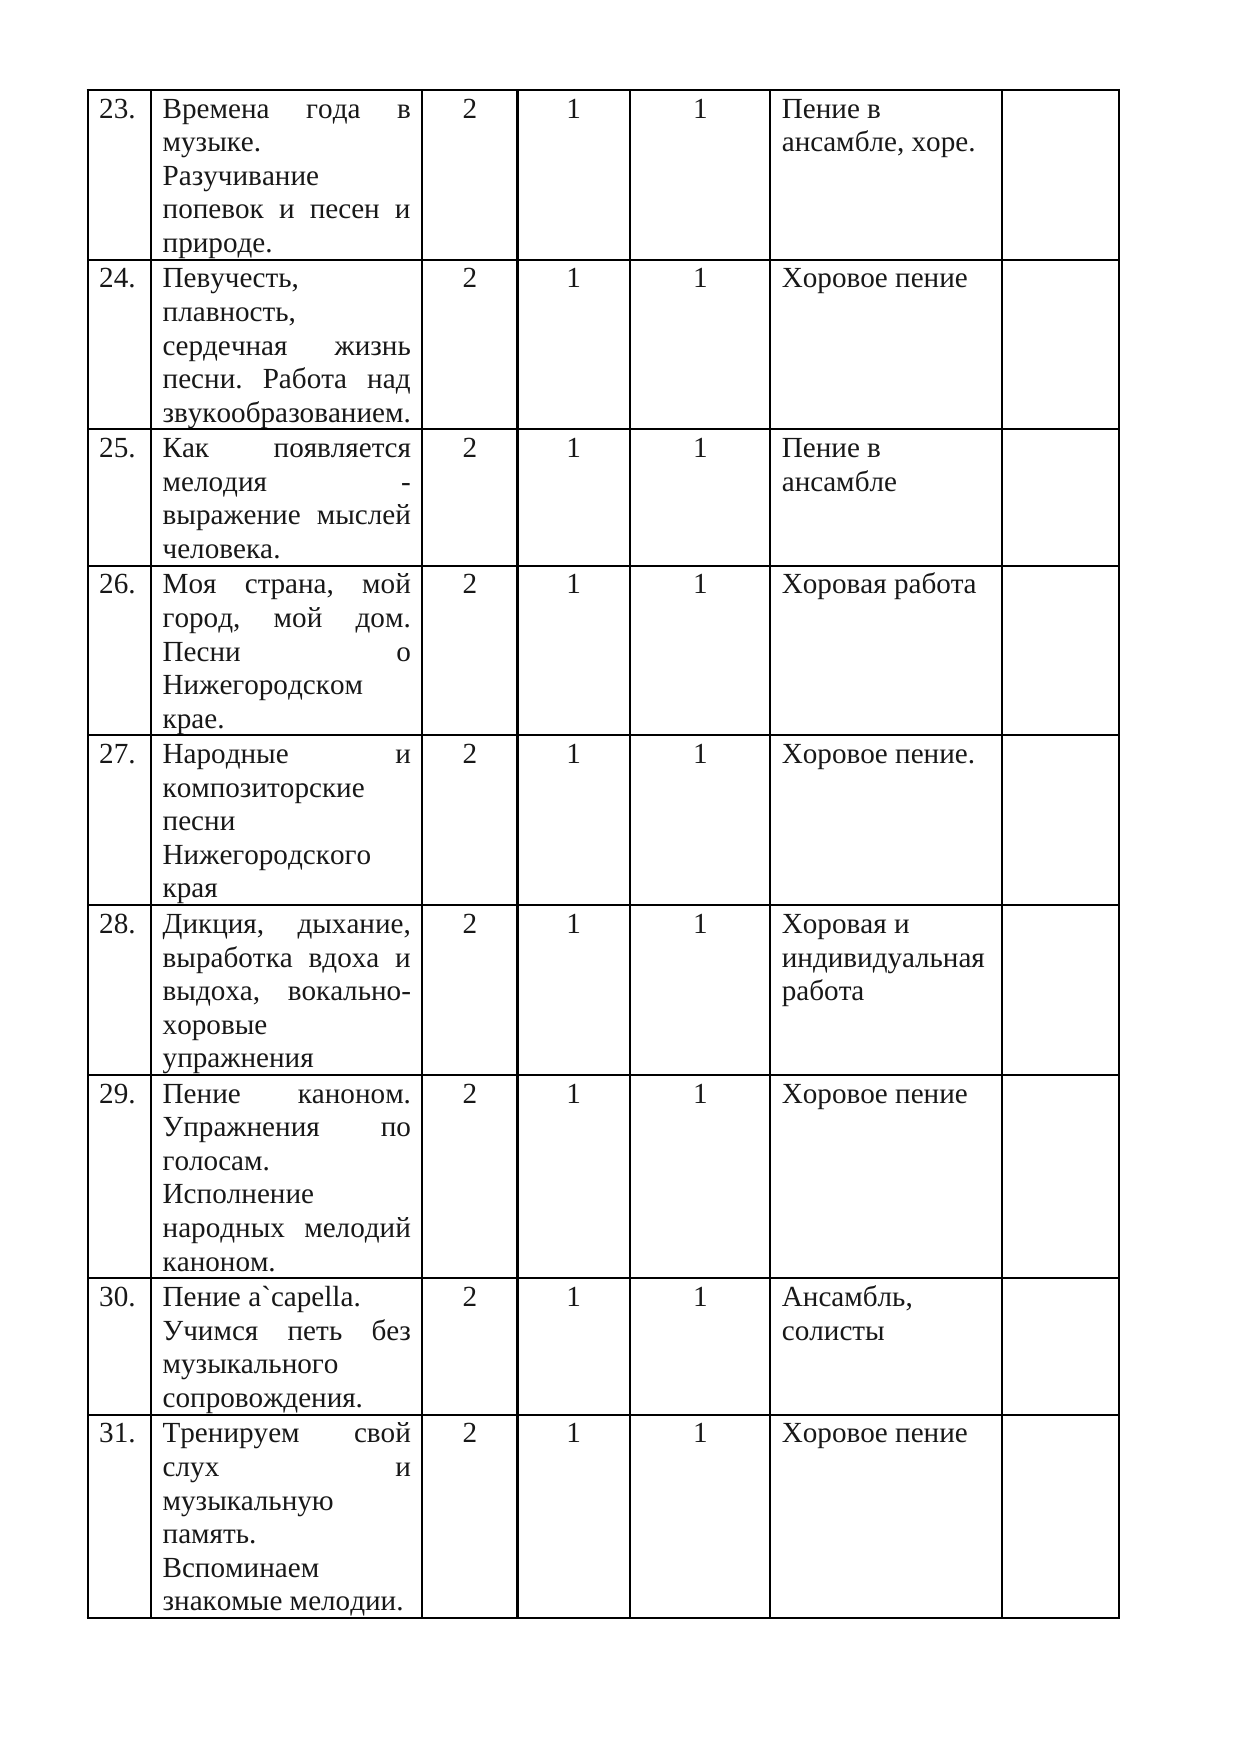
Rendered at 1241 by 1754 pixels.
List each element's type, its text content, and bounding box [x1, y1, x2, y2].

table_cell 1 [631, 1416, 769, 1617]
table_cell Хоровое пение [771, 1416, 1001, 1617]
table_cell 1 [519, 567, 629, 734]
table_cell Пение a`capella. Учимся петь без музыкального сопровождения. [152, 1279, 421, 1413]
table_cell 1 [519, 430, 629, 564]
table_cell 1 [631, 91, 769, 258]
table_cell 1 [631, 567, 769, 734]
table_cell [1003, 261, 1118, 428]
table_cell 1 [519, 261, 629, 428]
table_cell Хоровое пение [771, 1076, 1001, 1277]
table_cell Пение каноном. Упражнения по голосам. Исполнение народных мелодий каноном. [152, 1076, 421, 1277]
table_cell Моя страна, мой город, мой дом. Песни о Нижегородском крае. [152, 567, 421, 734]
table_cell [1003, 906, 1118, 1074]
table_cell 1 [631, 1279, 769, 1413]
table_cell 1 [631, 261, 769, 428]
table_cell Хоровое пение [771, 261, 1001, 428]
table_cell Пение в ансамбле [771, 430, 1001, 564]
table_cell 1 [519, 906, 629, 1074]
table_cell Времена года в музыке. Разучивание попевок и песен и природе. [152, 91, 421, 258]
table_cell 1 [519, 91, 629, 258]
table_cell [1003, 736, 1118, 904]
table_cell 2 [423, 906, 516, 1074]
table_cell Хоровая и индивидуальная работа [771, 906, 1001, 1074]
table_cell 23. [89, 91, 150, 258]
table_cell [1003, 1279, 1118, 1413]
table_cell Хоровое пение. [771, 736, 1001, 904]
table_cell 2 [423, 91, 516, 258]
table_cell Дикция, дыхание, выработка вдоха и выдоха, вокально-хоровые упражнения [152, 906, 421, 1074]
table_cell 1 [519, 1076, 629, 1277]
table_cell Пение в ансамбле, хоре. [771, 91, 1001, 258]
table_cell 29. [89, 1076, 150, 1277]
table_cell 1 [631, 1076, 769, 1277]
table_cell 25. [89, 430, 150, 564]
table_cell 26. [89, 567, 150, 734]
table_cell Хоровая работа [771, 567, 1001, 734]
table_cell 1 [631, 736, 769, 904]
table_cell 2 [423, 430, 516, 564]
table_cell 2 [423, 1076, 516, 1277]
table_cell [1003, 430, 1118, 564]
table_cell [1003, 91, 1118, 258]
table_cell 27. [89, 736, 150, 904]
table_cell 24. [89, 261, 150, 428]
table_cell Ансамбль, солисты [771, 1279, 1001, 1413]
table_cell 2 [423, 1279, 516, 1413]
table_cell 28. [89, 906, 150, 1074]
table_cell 1 [631, 430, 769, 564]
table_cell 1 [519, 736, 629, 904]
table_cell 30. [89, 1279, 150, 1413]
table_cell 31. [89, 1416, 150, 1617]
table_cell 1 [631, 906, 769, 1074]
table_cell [1003, 567, 1118, 734]
table_cell 2 [423, 1416, 516, 1617]
table_cell Тренируем свой слух и музыкальную память. Вспоминаем знакомые мелодии. [152, 1416, 421, 1617]
table_cell 1 [519, 1279, 629, 1413]
table_cell 1 [519, 1416, 629, 1617]
table_cell 2 [423, 736, 516, 904]
table_cell 2 [423, 261, 516, 428]
table_cell Как появляется мелодия - выражение мыслей человека. [152, 430, 421, 564]
table_cell [1003, 1416, 1118, 1617]
table_cell Певучесть, плавность, сердечная жизнь песни. Работа над звукообразованием. [152, 261, 421, 428]
table_cell 2 [423, 567, 516, 734]
table_cell [1003, 1076, 1118, 1277]
table_cell Народные и композиторские песни Нижегородского края [152, 736, 421, 904]
